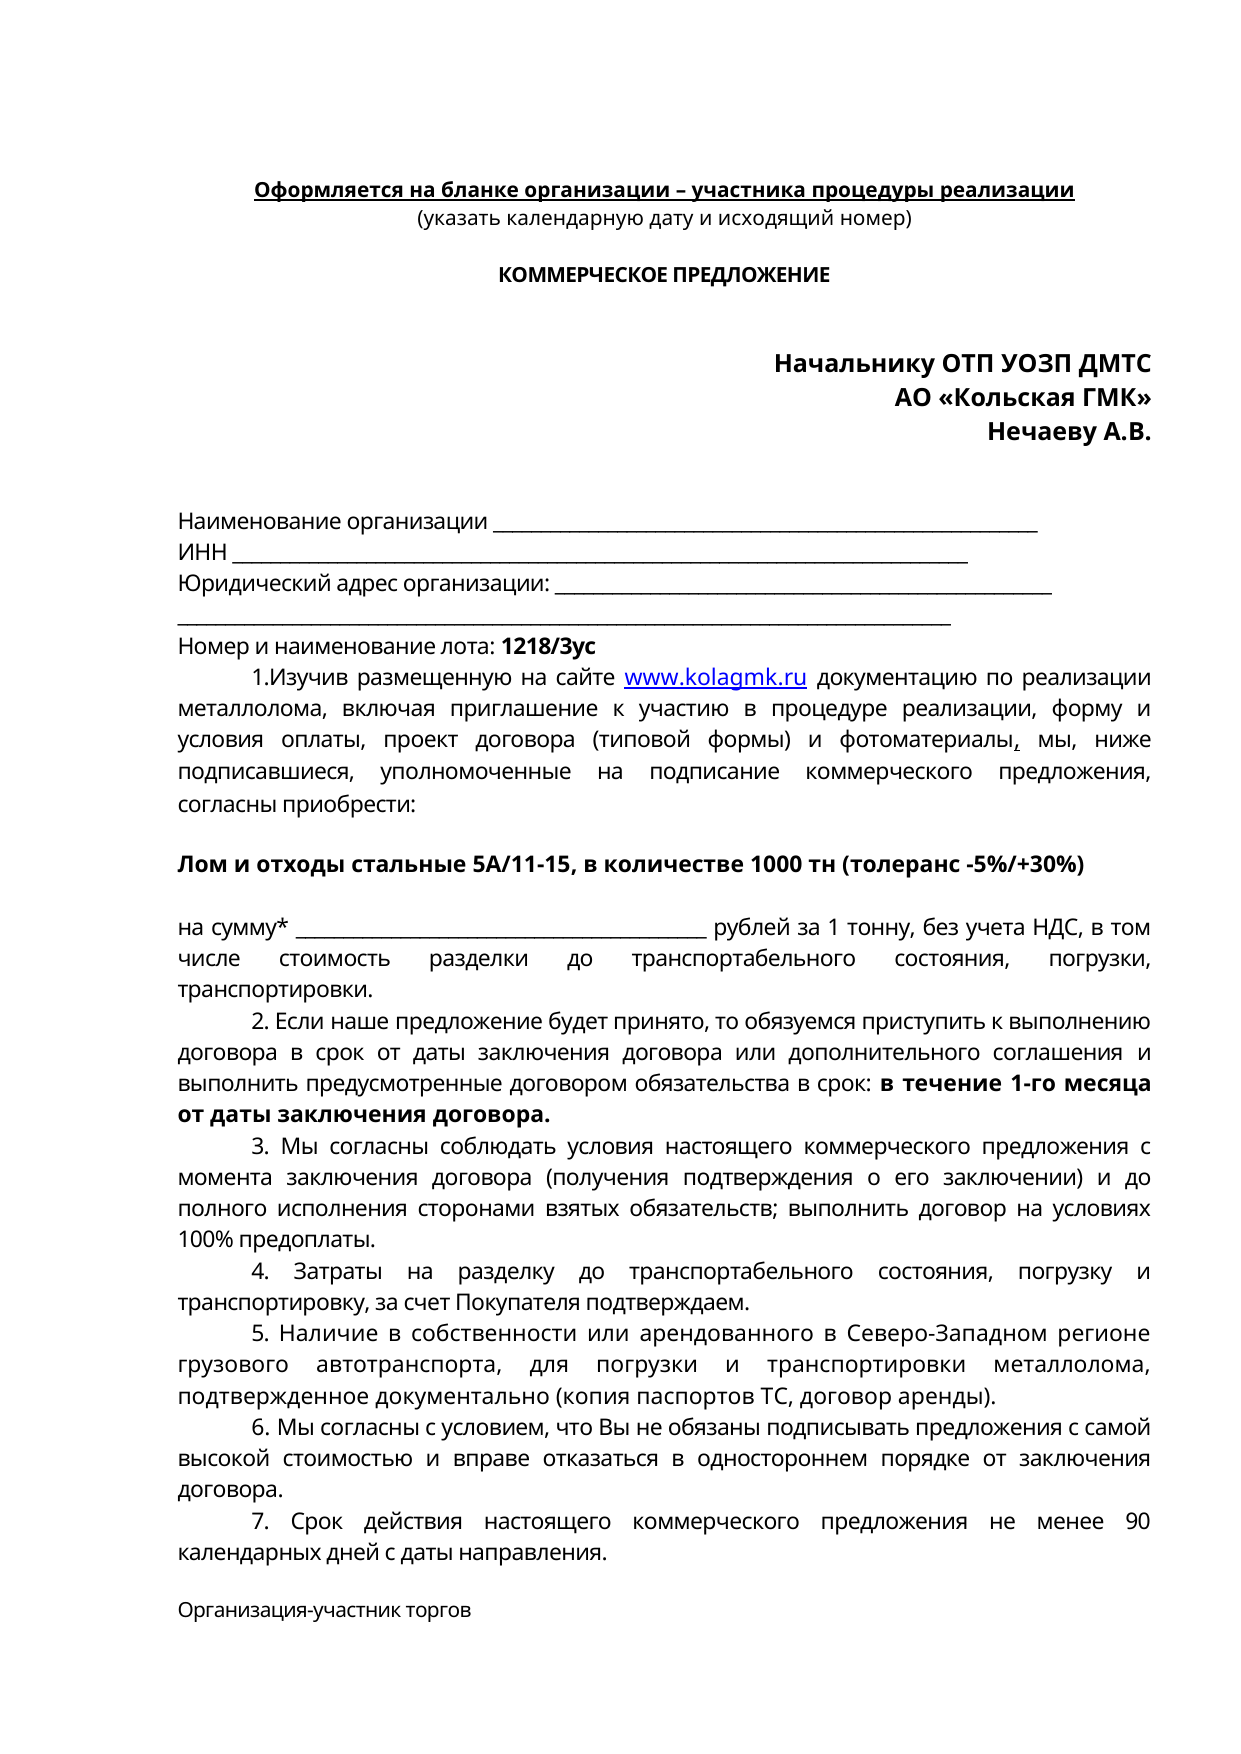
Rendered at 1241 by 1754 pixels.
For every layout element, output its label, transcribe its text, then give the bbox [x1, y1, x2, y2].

text 6. Мы согласны с условием, что Вы не обязаны подписывать предложения с самой высокой стоимостью и вправе отказаться в одностороннем порядке от заключения договора. [177, 1411, 1152, 1505]
text Юридический адрес организации: ____________________________________________________ [177, 567, 1152, 598]
text Организация-участник торгов [177, 1596, 1152, 1624]
text Начальнику ОТП УОЗП ДМТС [177, 346, 1152, 380]
text (указать календарную дату и исходящий номер) [177, 203, 1152, 232]
text Наименование организации _________________________________________________________ [177, 505, 1152, 536]
text 1.Изучив размещенную на сайте www.kolagmk.ru документацию по реализации металлолома, включая приглашение к участию в процедуре реализации, форму и условия оплаты, проект договора (типовой формы) и фотоматериалы, мы, ниже подписавшиеся, уполномоченные на подписание коммерческого предложения, согласны приобрести: [177, 661, 1152, 820]
text Оформляется на бланке организации – участника процедуры реализации [177, 175, 1152, 203]
text _________________________________________________________________________________ [177, 598, 1152, 630]
text Лом и отходы стальные 5А/11-15, в количестве 1000 тн (толеранс -5%/+30%) [177, 848, 1152, 880]
text ИНН _____________________________________________________________________________ [177, 536, 1152, 567]
text КОММЕРЧЕСКОЕ ПРЕДЛОЖЕНИЕ [177, 260, 1152, 289]
text 3. Мы согласны соблюдать условия настоящего коммерческого предложения с момента заключения договора (получения подтверждения о его заключении) и до полного исполнения сторонами взятых обязательств; выполнить договор на условиях 100% предоплаты. [177, 1130, 1152, 1255]
text Номер и наименование лота: 1218/3ус [177, 630, 1152, 661]
text 4. Затраты на разделку до транспортабельного состояния, погрузку и транспортировку, за счет Покупателя подтверждаем. [177, 1255, 1152, 1317]
text 2. Если наше предложение будет принято, то обязуемся приступить к выполнению договора в срок от даты заключения договора или дополнительного соглашения и выполнить предусмотренные договором обязательства в срок: в течение 1-го месяца от даты заключения договора. [177, 1005, 1152, 1130]
text Нечаеву А.В. [177, 414, 1152, 448]
text на сумму* ___________________________________________ рублей за 1 тонну, без учета НДС, в том числе стоимость разделки до транспортабельного состояния, погрузки, транспортировки. [177, 911, 1152, 1005]
text АО «Кольская ГМК» [177, 380, 1152, 414]
text 5. Наличие в собственности или арендованного в Северо-Западном регионе грузового автотранспорта, для погрузки и транспортировки металлолома, подтвержденное документально (копия паспортов ТС, договор аренды). [177, 1317, 1152, 1411]
text 7. Срок действия настоящего коммерческого предложения не менее 90 календарных дней с даты направления. [177, 1505, 1152, 1567]
